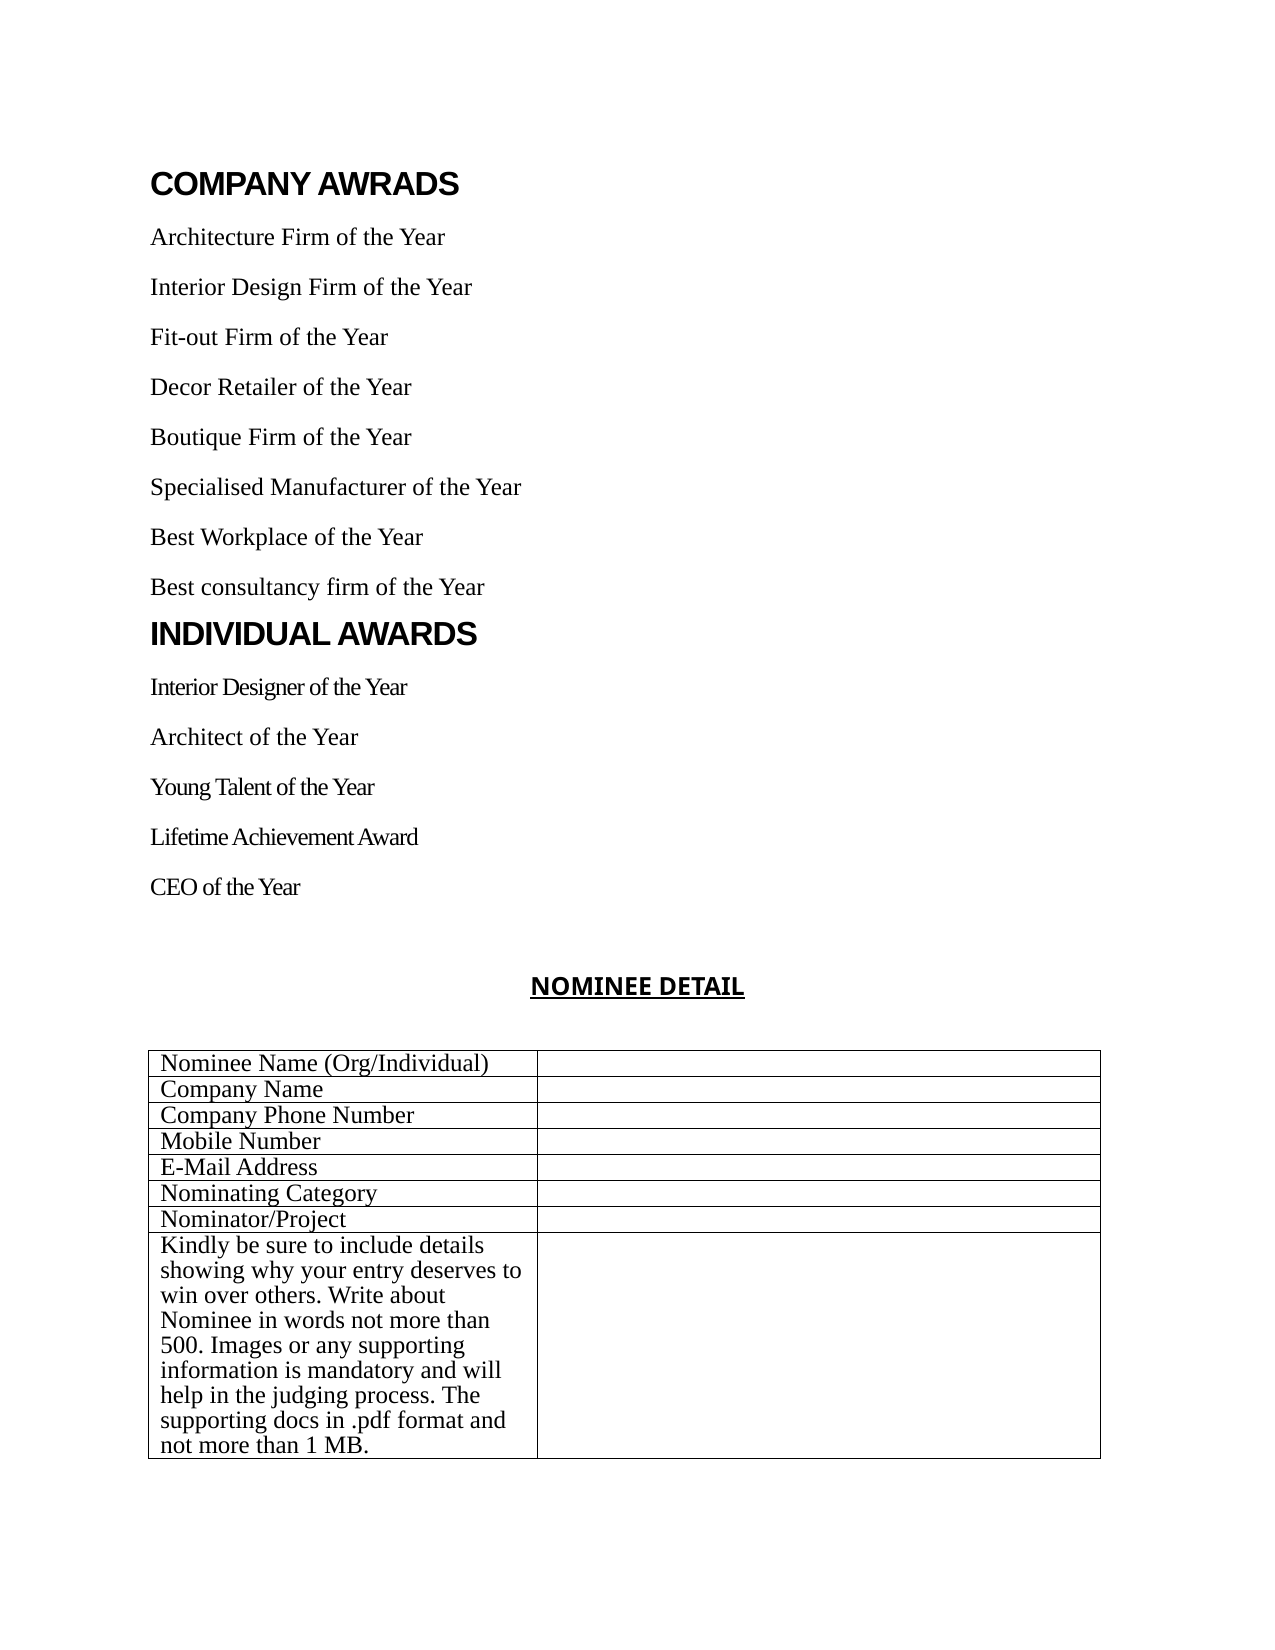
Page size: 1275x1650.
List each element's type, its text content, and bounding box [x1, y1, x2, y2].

table_cell Kindly be sure to include details showing why your entry deserves to win over others. Write about Nominee in words not more than 500. Images or any supporting information is mandatory and will help in the judging process. The supporting docs in .pdf format and not more than 1 MB. [149, 1233, 537, 1458]
text Lifetime Achievement Award [150, 825, 1125, 875]
table_cell [538, 1129, 1100, 1154]
text NOMINEE DETAIL [150, 975, 1125, 1050]
table_cell Nominating Category [149, 1181, 537, 1206]
table_cell E-Mail Address [149, 1155, 537, 1180]
table_cell Nominator/Project [149, 1207, 537, 1232]
table_cell [538, 1233, 1100, 1458]
text Interior Design Firm of the Year [150, 275, 1125, 325]
text INDIVIDUAL AWARDS [150, 625, 1125, 650]
table_cell Mobile Number [149, 1129, 537, 1154]
table_header [538, 1051, 1100, 1076]
text Architect of the Year [150, 725, 1125, 750]
table_header Nominee Name (Org/Individual) [149, 1051, 537, 1076]
table_cell [538, 1207, 1100, 1232]
text CEO of the Year [150, 875, 1125, 900]
text Best consultancy firm of the Year [150, 575, 1125, 600]
table_cell [538, 1077, 1100, 1102]
text Decor Retailer of the Year Boutique Firm of the Year [150, 375, 1125, 475]
table_cell [538, 1103, 1100, 1128]
text Specialised Manufacturer of the Year [150, 475, 1125, 525]
text Best Workplace of the Year [150, 525, 1125, 575]
text Fit-out Firm of the Year [150, 325, 1125, 375]
table_cell Company Name [149, 1077, 537, 1102]
text Young Talent of the Year [150, 775, 1125, 825]
table_cell [538, 1155, 1100, 1180]
text Interior Designer of the Year [150, 675, 1125, 700]
table_cell [538, 1181, 1100, 1206]
text COMPANY AWRADS [150, 175, 1125, 200]
table_cell Company Phone Number [149, 1103, 537, 1128]
text Architecture Firm of the Year [150, 200, 1125, 250]
